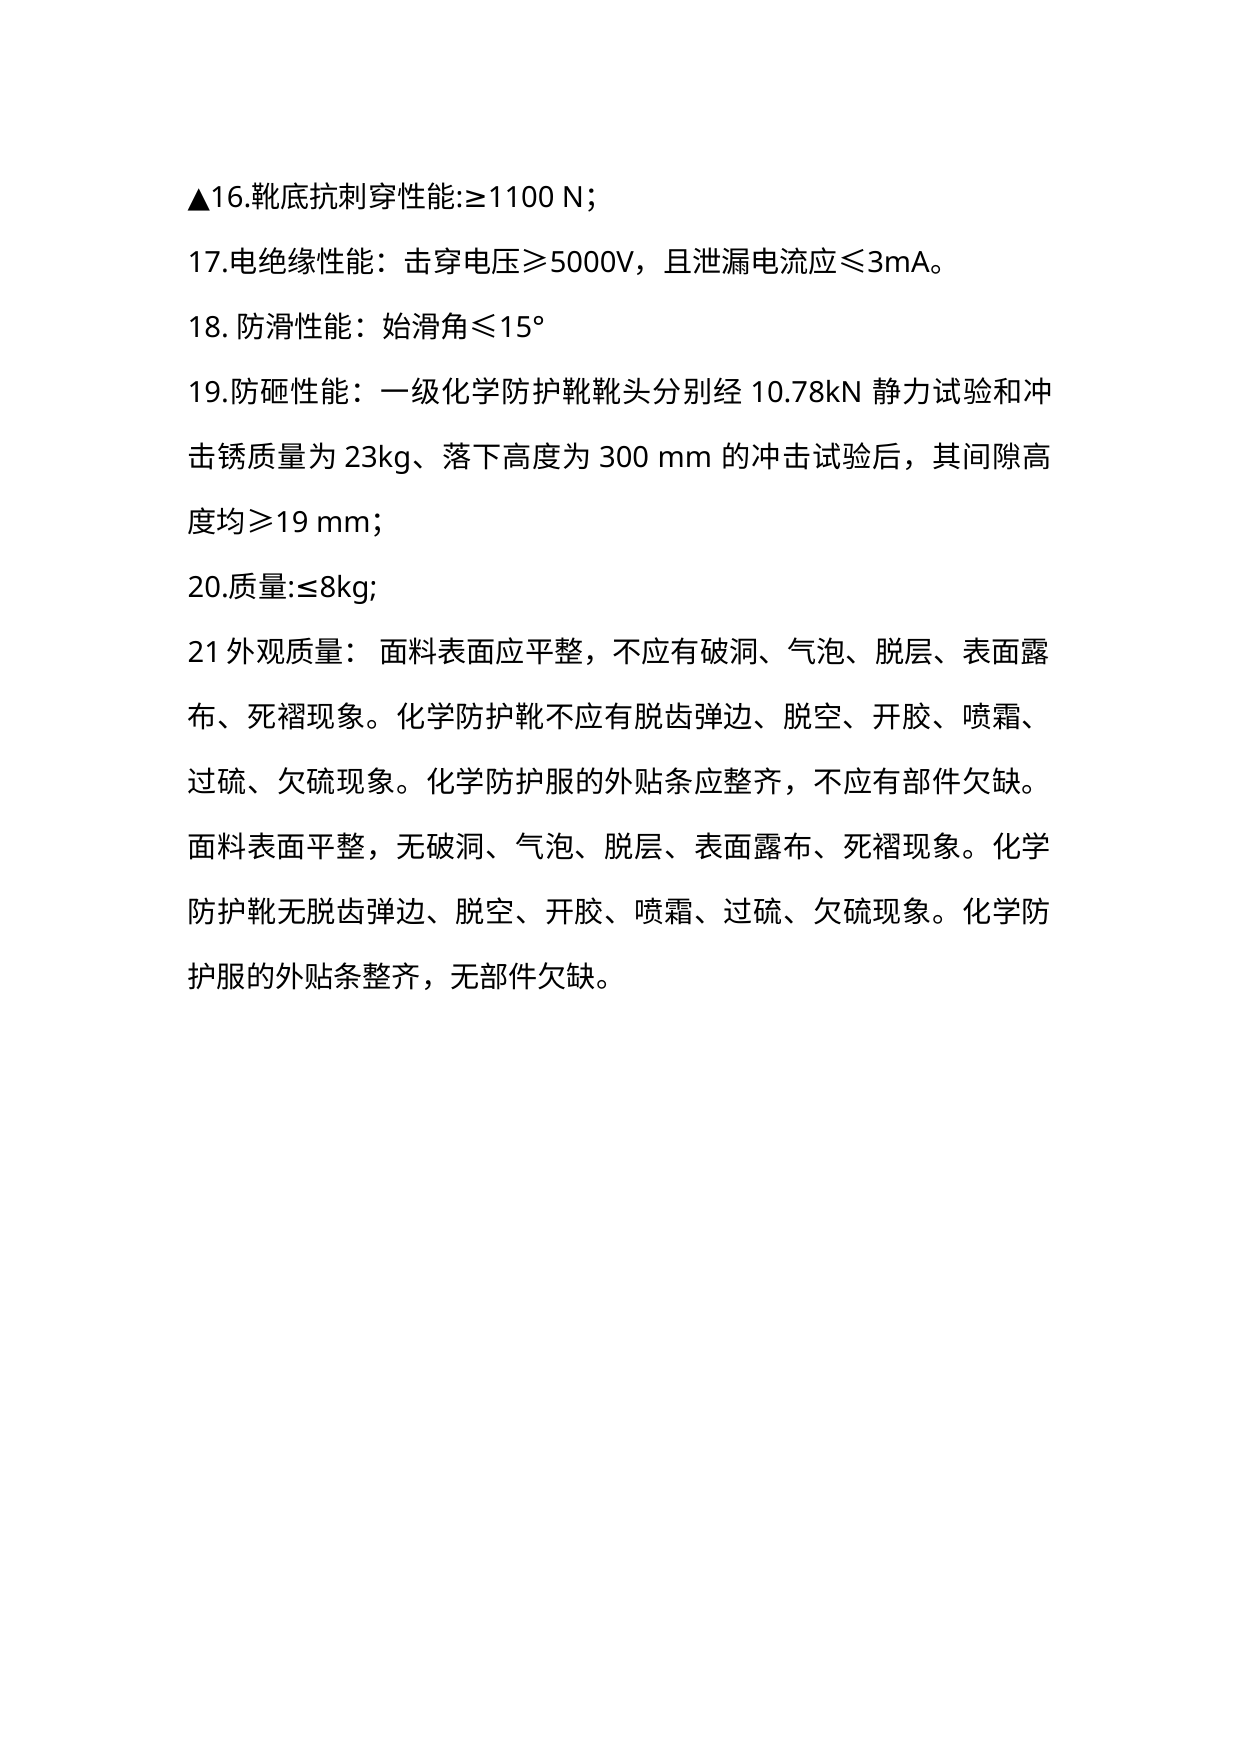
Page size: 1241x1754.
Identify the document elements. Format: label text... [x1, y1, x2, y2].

list 20.质量:≤8kg; [187, 552, 1053, 617]
list 18. 防滑性能：始滑角≤15° [187, 292, 1053, 357]
list ▲16.靴底抗刺穿性能:≥1100 N； [187, 162, 1053, 227]
list 19.防砸性能：一级化学防护靴靴头分别经10.78kN 静力试验和冲击锈质量为23kg、落下高度为300 mm 的冲击试验后，其间隙高度均≥19 mm； [187, 357, 1053, 552]
list 17.电绝缘性能：击穿电压≥5000V，且泄漏电流应≤3mA。 [187, 227, 1053, 292]
list 21外观质量： 面料表面应平整，不应有破洞、气泡、脱层、表面露布、死褶现象。化学防护靴不应有脱齿弹边、脱空、开胶、喷霜、过硫、欠硫现象。化学防护服的外贴条应整齐，不应有部件欠缺。面料表面平整，无破洞、气泡、脱层、表面露布、死褶现象。化学防护靴无脱齿弹边、脱空、开胶、喷霜、过硫、欠硫现象。化学防护服的外贴条整齐，无部件欠缺。 [187, 617, 1053, 1007]
